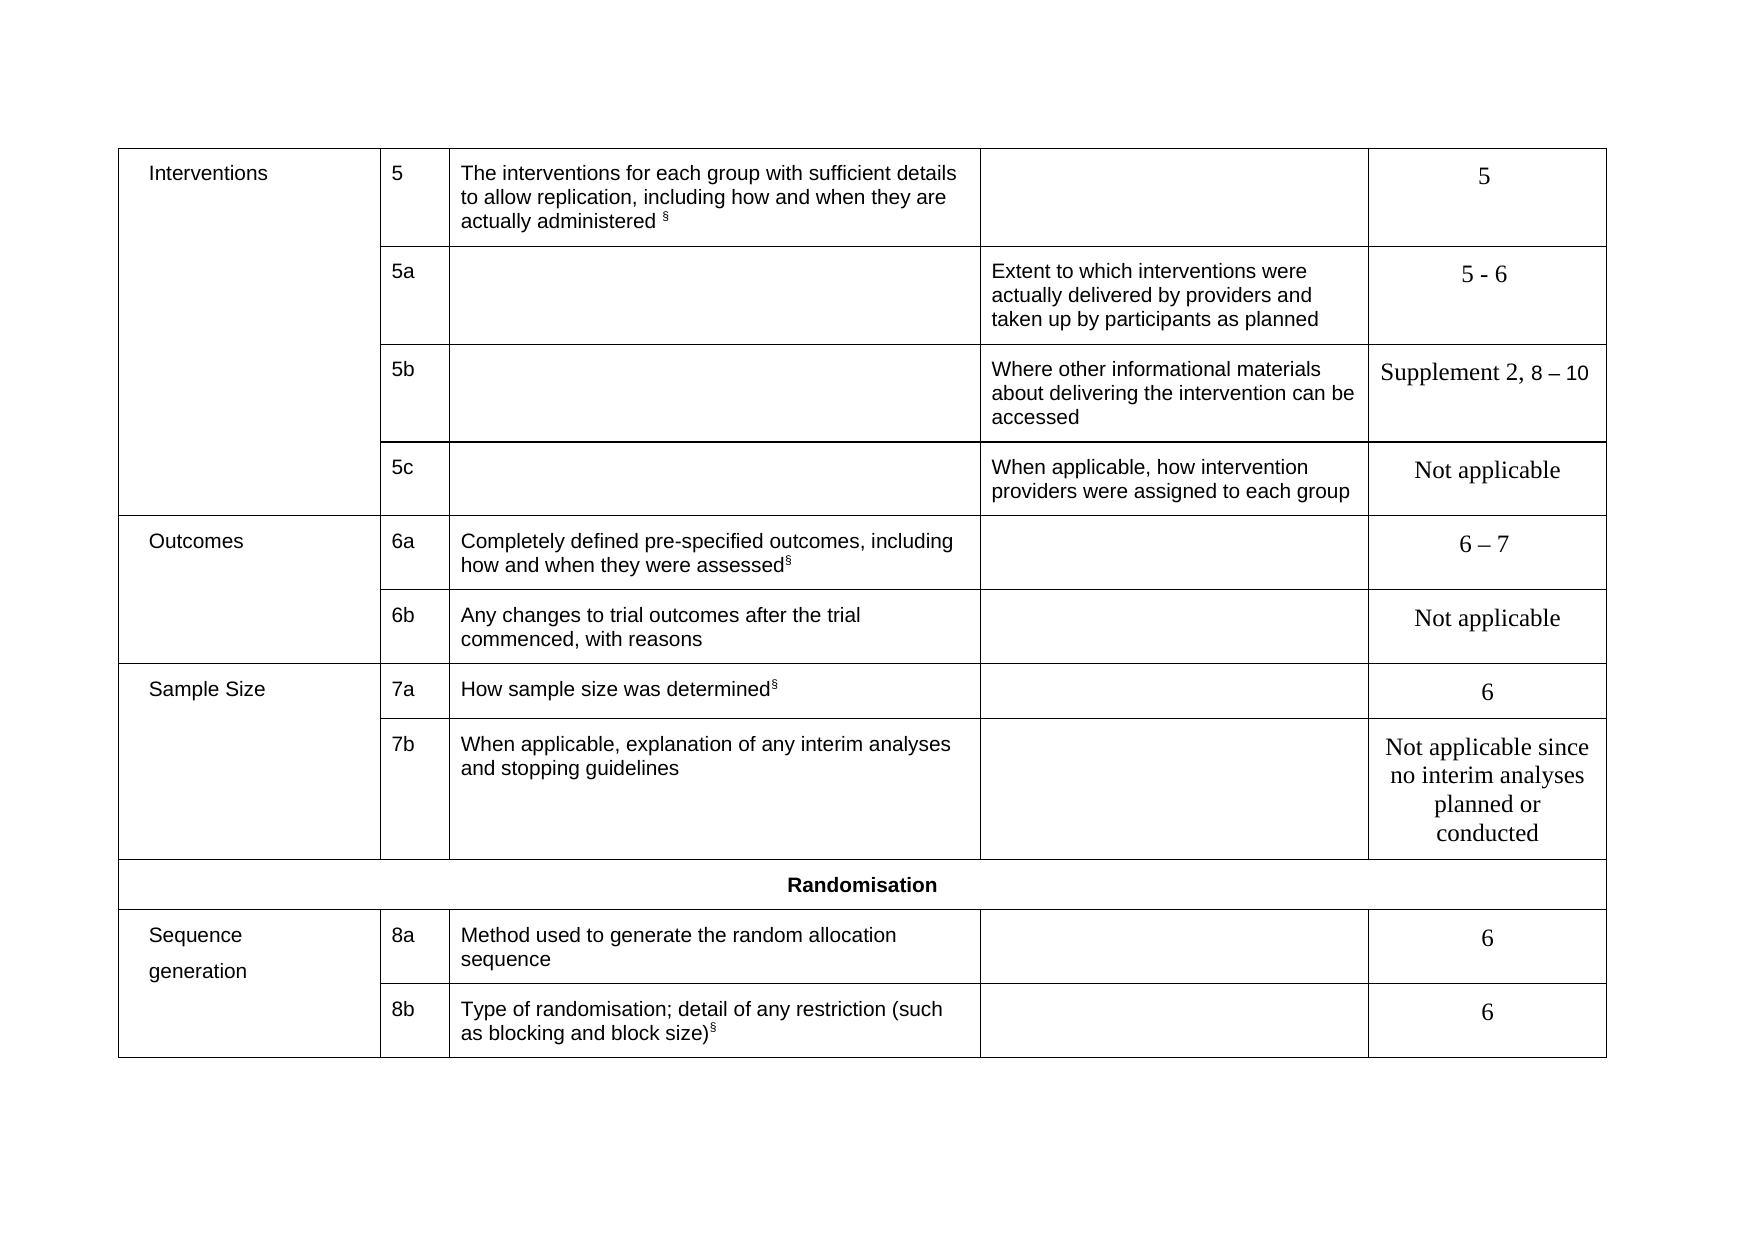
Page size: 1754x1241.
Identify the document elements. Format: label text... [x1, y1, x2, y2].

table_cell 6a [381, 516, 449, 589]
table_cell [981, 590, 1368, 663]
table_cell Any changes to trial outcomes after the trial commenced, with reasons [450, 590, 980, 663]
table_cell [981, 664, 1368, 718]
table_cell 6b [381, 590, 449, 663]
table_cell When applicable, explanation of any interim analyses and stopping guidelines [450, 719, 980, 859]
table_cell Randomisation [119, 860, 1606, 909]
table_cell Type of randomisation; detail of any restriction (such as blocking and block size)§ [450, 984, 980, 1057]
table_cell How sample size was determined§ [450, 664, 980, 718]
table_cell 7a [381, 664, 449, 718]
table_cell [981, 149, 1368, 246]
table_cell Extent to which interventions were actually delivered by providers and taken up by participants as planned [981, 247, 1368, 343]
table_cell Outcomes [119, 516, 380, 663]
table_cell Interventions [119, 149, 380, 515]
table_cell [450, 247, 980, 343]
table_cell [981, 984, 1368, 1057]
table_cell Method used to generate the random allocation sequence [450, 910, 980, 983]
table_cell Completely defined pre-specified outcomes, including how and when they were assessed§ [450, 516, 980, 589]
table_cell Where other informational materials about delivering the intervention can be accessed [981, 345, 1368, 441]
table_cell 5b [381, 345, 449, 441]
table_cell 5c [381, 443, 449, 515]
table_cell 8a [381, 910, 449, 983]
table_cell [981, 719, 1368, 859]
table_cell [981, 516, 1368, 589]
table_cell The interventions for each group with sufficient details to allow replication, including how and when they are actually administered § [450, 149, 980, 246]
table_cell When applicable, how intervention providers were assigned to each group [981, 443, 1368, 515]
table_cell 8b [381, 984, 449, 1057]
table_cell Sequence generation [119, 910, 380, 1057]
table_cell 7b [381, 719, 449, 859]
table_cell [450, 443, 980, 515]
table_cell Sample Size [119, 664, 380, 859]
table_cell [450, 345, 980, 441]
table_cell [981, 910, 1368, 983]
table_cell 5a [381, 247, 449, 343]
table_cell 5 [381, 149, 449, 246]
